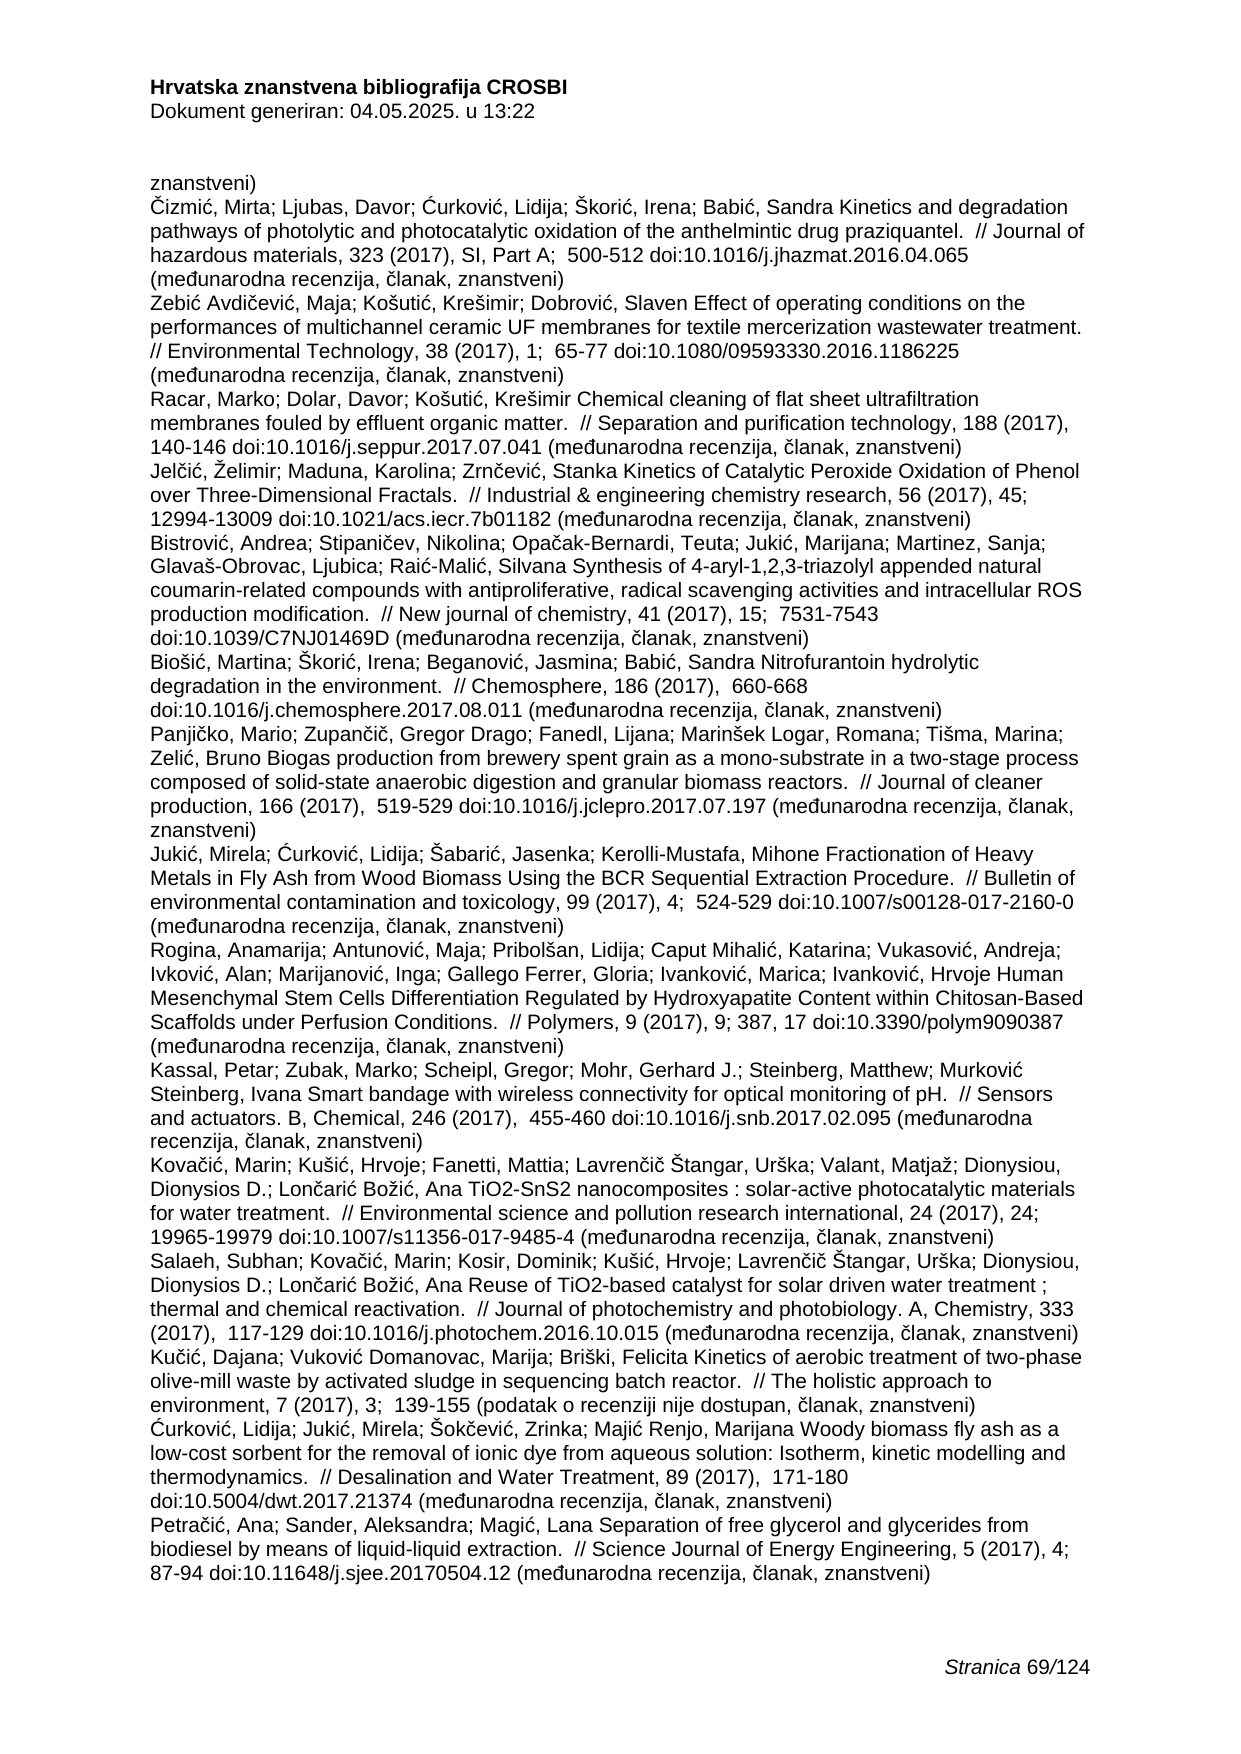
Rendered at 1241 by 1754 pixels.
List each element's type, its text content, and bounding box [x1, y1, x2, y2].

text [150, 171, 1090, 195]
text Petračić, Ana; Sander, Aleksandra; Magić, Lana [150, 1513, 1090, 1584]
text Kassal, Petar; Zubak, Marko; Scheipl, Gregor; Mohr, Gerhard J.; Steinberg, Matthew; Murković Steinberg, Ivana [150, 1057, 1090, 1153]
text Rogina, Anamarija; Antunović, Maja; Pribolšan, Lidija; Caput Mihalić, Katarina; Vukasović, Andreja; Ivković, Alan; Marijanović, Inga; Gallego Ferrer, Gloria; Ivanković, Marica; Ivanković, Hrvoje [150, 938, 1090, 1057]
text Bistrović, Andrea; Stipaničev, Nikolina; Opačak-Bernardi, Teuta; Jukić, Marijana; Martinez, Sanja; Glavaš-Obrovac, Ljubica; Raić-Malić, Silvana [150, 530, 1090, 650]
text Salaeh, Subhan; Kovačić, Marin; Kosir, Dominik; Kušić, Hrvoje; Lavrenčič Štangar, Urška; Dionysiou, Dionysios D.; Lončarić Božić, Ana [150, 1249, 1090, 1345]
text Kovačić, Marin; Kušić, Hrvoje; Fanetti, Mattia; Lavrenčič Štangar, Urška; Valant, Matjaž; Dionysiou, Dionysios D.; Lončarić Božić, Ana [150, 1153, 1090, 1249]
text Zebić Avdičević, Maja; Košutić, Krešimir; Dobrović, Slaven [150, 291, 1090, 387]
text Racar, Marko; Dolar, Davor; Košutić, Krešimir [150, 387, 1090, 458]
text Jukić, Mirela; Ćurković, Lidija; Šabarić, Jasenka; Kerolli-Mustafa, Mihone [150, 842, 1090, 938]
text Čizmić, Mirta; Ljubas, Davor; Ćurković, Lidija; Škorić, Irena; Babić, Sandra [150, 195, 1090, 291]
text Biošić, Martina; Škorić, Irena; Beganović, Jasmina; Babić, Sandra [150, 650, 1090, 722]
text Ćurković, Lidija; Jukić, Mirela; Šokčević, Zrinka; Majić Renjo, Marijana [150, 1417, 1090, 1513]
text Kučić, Dajana; Vuković Domanovac, Marija; Briški, Felicita [150, 1345, 1090, 1417]
text Panjičko, Mario; Zupančič, Gregor Drago; Fanedl, Lijana; Marinšek Logar, Romana; Tišma, Marina; Zelić, Bruno [150, 722, 1090, 842]
text Jelčić, Želimir; Maduna, Karolina; Zrnčević, Stanka [150, 458, 1090, 530]
